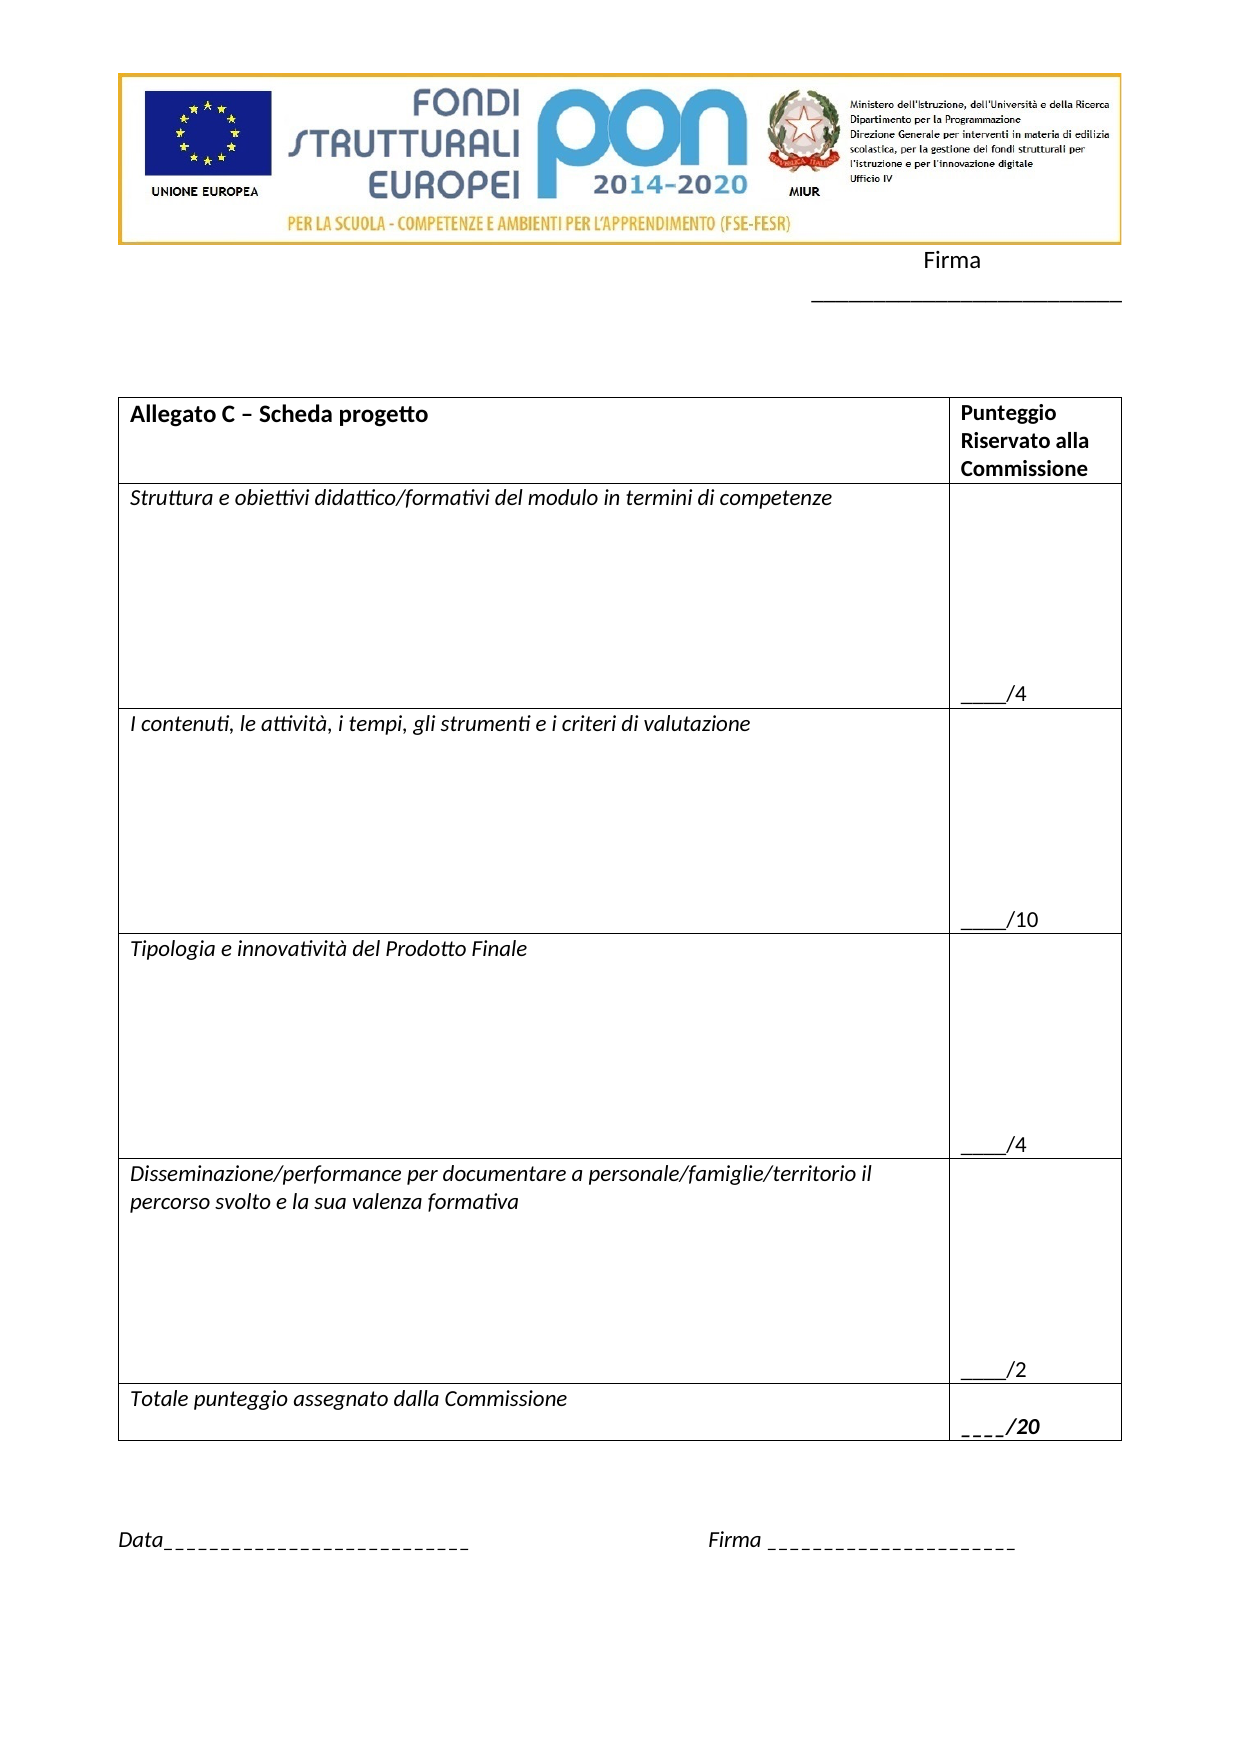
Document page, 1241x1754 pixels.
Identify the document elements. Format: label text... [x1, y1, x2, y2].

picture [118, 73, 1122, 245]
table_cell ____/4 [950, 484, 1121, 708]
table_header Allegato C – Scheda progetto [119, 398, 949, 482]
table_cell Struttura e obiettivi didattico/formativi del modulo in termini di competenze [119, 484, 949, 708]
table_cell Disseminazione/performance per documentare a personale/famiglie/territorio il percorso svolto e la sua valenza formativa [119, 1159, 949, 1383]
text Data___________________________ Firma ______________________ [118, 1525, 1122, 1553]
table_cell Tipologia e innovatività del Prodotto Finale [119, 934, 949, 1158]
table_header Punteggio Riservato alla Commissione [950, 398, 1121, 482]
text _________________________ [118, 275, 1122, 306]
text Firma [782, 245, 1122, 275]
table_cell ____/10 [950, 709, 1121, 933]
table_cell ____/2 [950, 1159, 1121, 1383]
table_cell ____/4 [950, 934, 1121, 1158]
table_cell Totale punteggio assegnato dalla Commissione [119, 1384, 949, 1440]
table_cell ____/20 [950, 1384, 1121, 1440]
table_cell I contenuti, le attività, i tempi, gli strumenti e i criteri di valutazione [119, 709, 949, 933]
